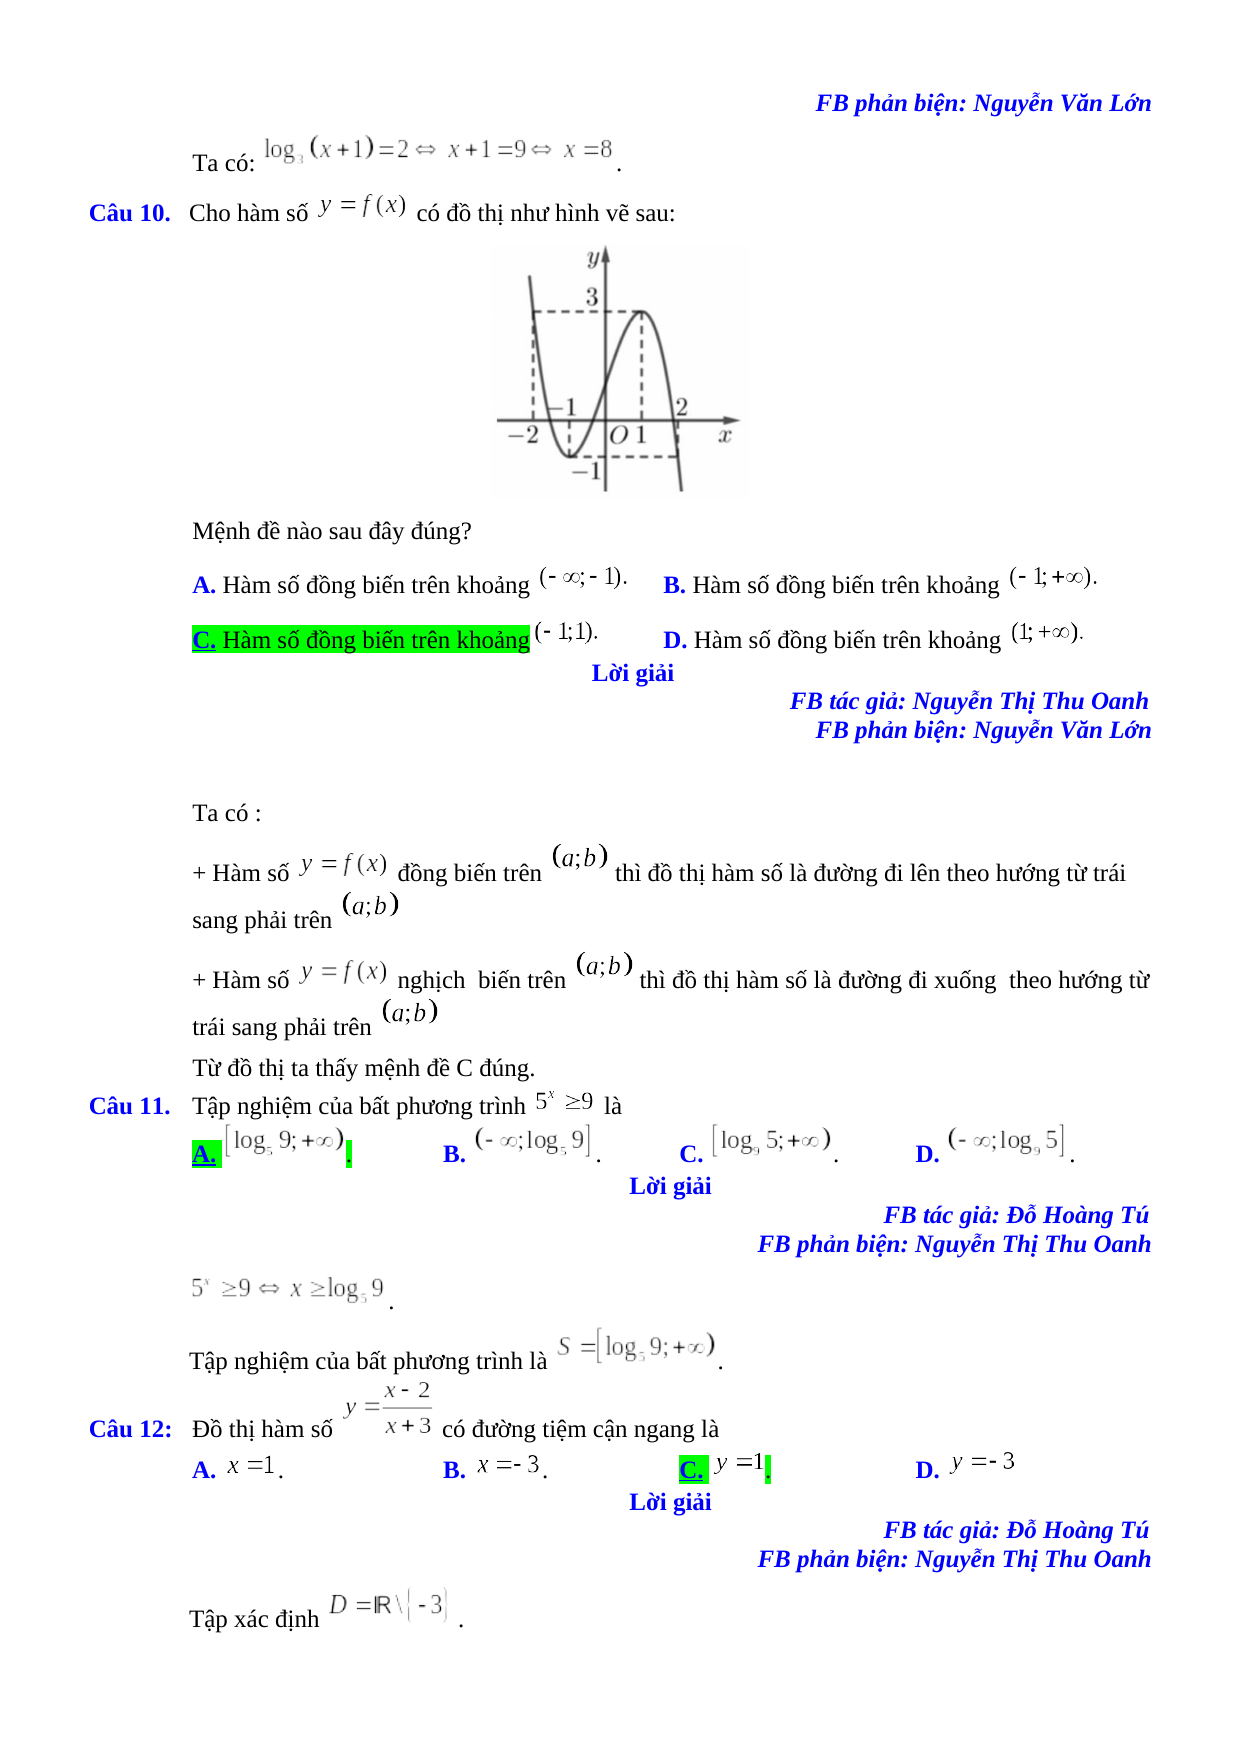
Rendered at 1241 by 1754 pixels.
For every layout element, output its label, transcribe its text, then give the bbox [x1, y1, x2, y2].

text FB tác giả: Đỗ Hoàng Tú [189, 1515, 1152, 1544]
text FB tác giả: Nguyễn Thị Thu Oanh [114, 686, 1152, 715]
text FB tác giả: Đỗ Hoàng Tú [189, 1200, 1152, 1229]
text Lời giải [114, 658, 1152, 686]
text A. . B. . C. . D. [192, 1446, 1152, 1484]
text FB phản biện: Nguyễn Văn Lớn [114, 715, 1152, 744]
picture [491, 244, 749, 500]
text Ta có: . [88, 130, 1152, 177]
text + Hàm số nghịch biến trên thì đồ thị hàm số là đường đi xuống theo hướng từ trái sang phải trên [88, 946, 1152, 1041]
text A. . B. . C. . D. . [192, 1123, 1152, 1168]
text Câu 11. Tập nghiệm của bất phương trình là [88, 1082, 1152, 1120]
text FB phản biện: Nguyễn Thị Thu Oanh [189, 1229, 1152, 1257]
text Câu 12: Đồ thị hàm số có đường tiệm cận ngang là [88, 1374, 1152, 1443]
text Tập xác định . [189, 1585, 1152, 1633]
text Lời giải [189, 1487, 1152, 1515]
text FB phản biện: Nguyễn Thị Thu Oanh [189, 1544, 1152, 1573]
text Câu 10. Cho hàm số có đồ thị như hình vẽ sau: [88, 190, 1152, 227]
text Ta có : [88, 798, 1152, 826]
text Từ đồ thị ta thấy mệnh đề C đúng. [88, 1053, 1152, 1082]
text Tập nghiệm của bất phương trình là . [189, 1327, 1152, 1374]
text FB phản biện: Nguyễn Văn Lớn [114, 88, 1152, 117]
text + Hàm số đồng biến trên thì đồ thị hàm số là đường đi lên theo hướng từ trái sang phải trên [88, 839, 1152, 934]
text Mệnh đề nào sau đây đúng? [88, 516, 1152, 545]
text . [189, 1270, 1152, 1314]
text A. Hàm số đồng biến trên khoảng B. Hàm số đồng biến trên khoảng [88, 561, 1152, 599]
text C. Hàm số đồng biến trên khoảng D. Hàm số đồng biến trên khoảng [88, 616, 1152, 653]
text Lời giải [189, 1171, 1152, 1200]
